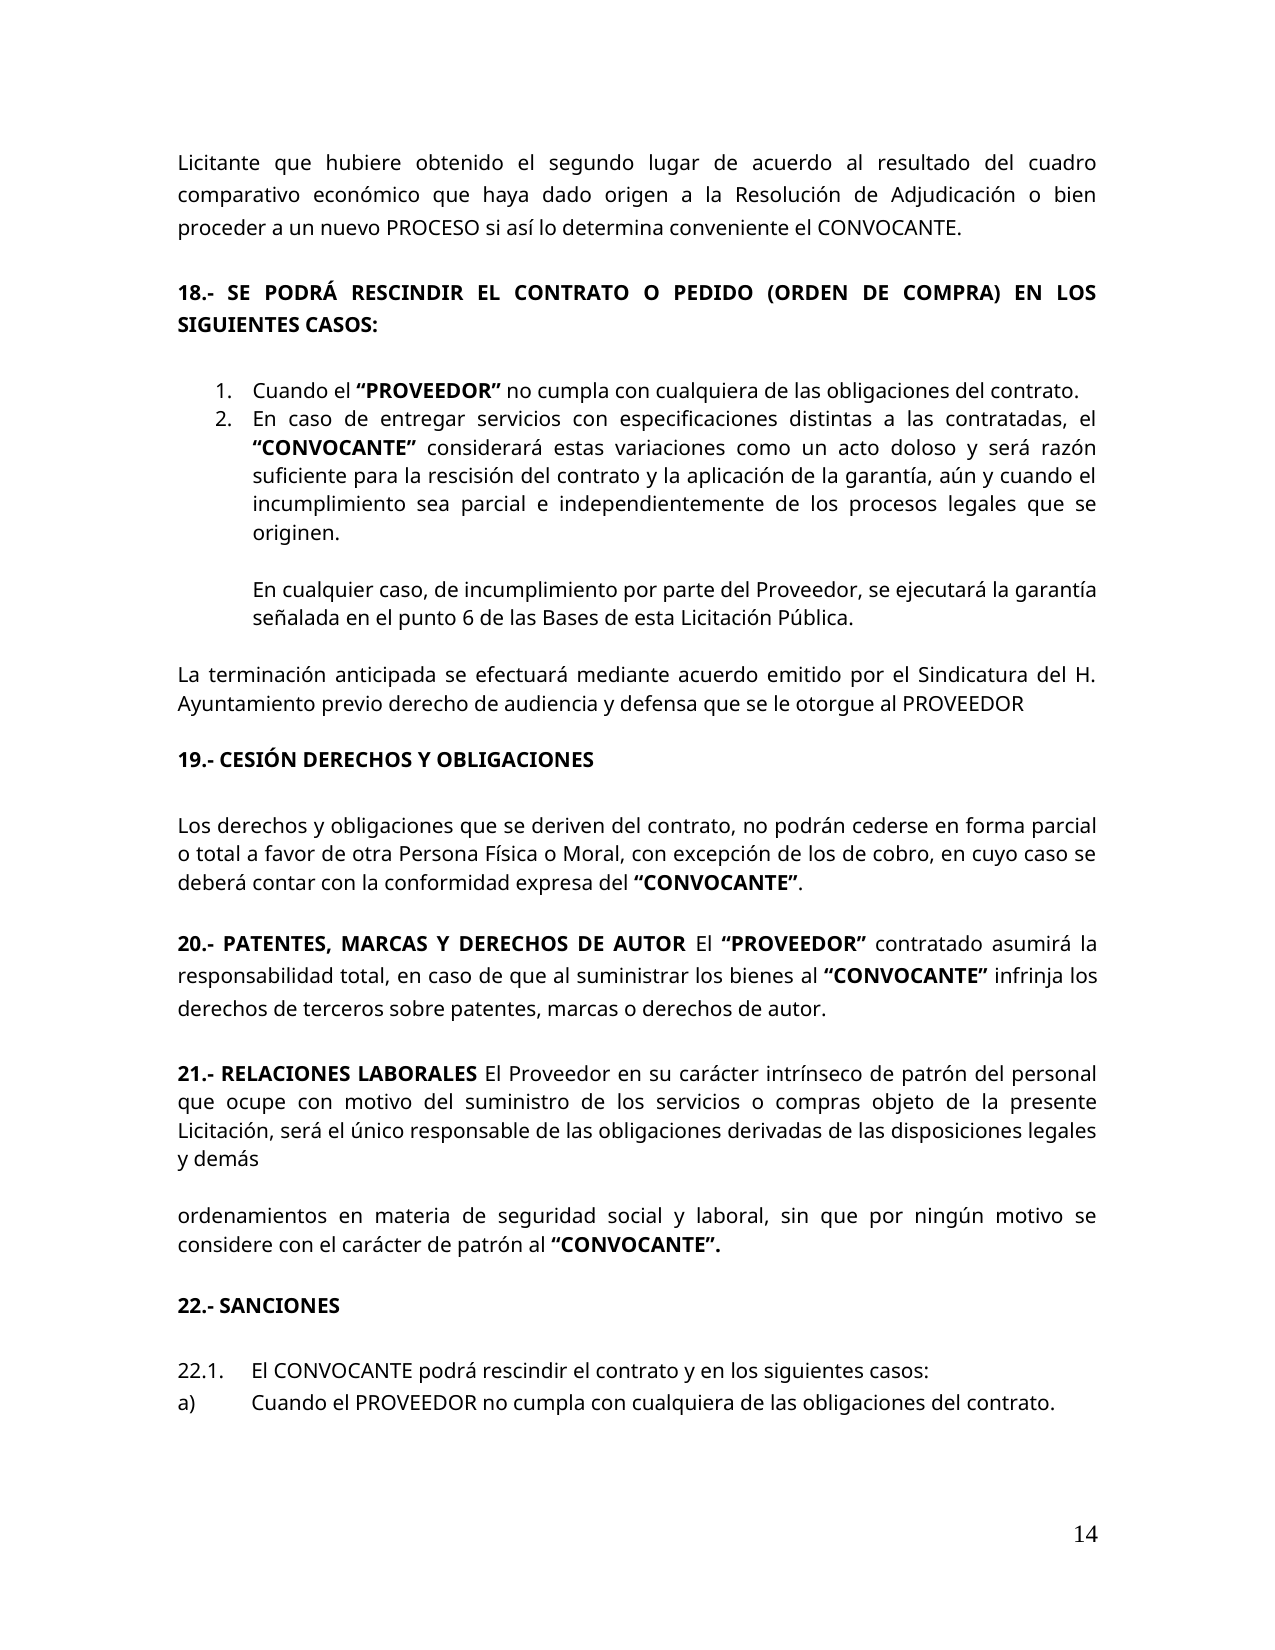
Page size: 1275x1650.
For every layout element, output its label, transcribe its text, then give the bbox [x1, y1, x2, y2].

text 22.1. El CONVOCANTE podrá rescindir el contrato y en los siguientes casos: [177, 1356, 1098, 1384]
text a) Cuando el PROVEEDOR no cumpla con cualquiera de las obligaciones del contrato. [177, 1388, 1098, 1417]
text 21.- RELACIONES LABORALES El Proveedor en su carácter intrínseco de patrón del personal que ocupe con motivo del suministro de los servicios o compras objeto de la presente Licitación, será el único responsable de las obligaciones derivadas de las disposiciones legales y demás [177, 1059, 1098, 1173]
text Los derechos y obligaciones que se deriven del contrato, no podrán cederse en forma parcial o total a favor de otra Persona Física o Moral, con excepción de los de cobro, en cuyo caso se deberá contar con la conformidad expresa del “CONVOCANTE”. [177, 811, 1098, 896]
text 22.- SANCIONES [177, 1291, 1098, 1319]
text En cualquier caso, de incumplimiento por parte del Proveedor, se ejecutará la garantía señalada en el punto 6 de las Bases de esta Licitación Pública. [252, 575, 1098, 632]
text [177, 148, 1098, 241]
text 18.- SE PODRÁ RESCINDIR EL CONTRATO O PEDIDO (ORDEN DE COMPRA) EN LOS SIGUIENTES CASOS: [177, 278, 1098, 339]
list En caso de entregar servicios con especificaciones distintas a las contratadas, el “CONVOCANTE” considerará estas variaciones como un acto doloso y será razón suficiente para la rescisión del contrato y la aplicación de la garantía, aún y cuando el incumplimiento sea parcial e independientemente de los procesos legales que se originen. [215, 404, 1098, 546]
text 20.- PATENTES, MARCAS Y DERECHOS DE AUTOR El “PROVEEDOR” contratado asumirá la responsabilidad total, en caso de que al suministrar los bienes al “CONVOCANTE” infrinja los derechos de terceros sobre patentes, marcas o derechos de autor. [177, 929, 1098, 1022]
text ordenamientos en materia de seguridad social y laboral, sin que por ningún motivo se considere con el carácter de patrón al “CONVOCANTE”. [177, 1201, 1098, 1258]
text La terminación anticipada se efectuará mediante acuerdo emitido por el Sindicatura del H. Ayuntamiento previo derecho de audiencia y defensa que se le otorgue al PROVEEDOR [177, 660, 1098, 717]
list Cuando el “PROVEEDOR” no cumpla con cualquiera de las obligaciones del contrato. [215, 376, 1098, 404]
text 19.- CESIÓN DERECHOS Y OBLIGACIONES [177, 746, 1098, 774]
